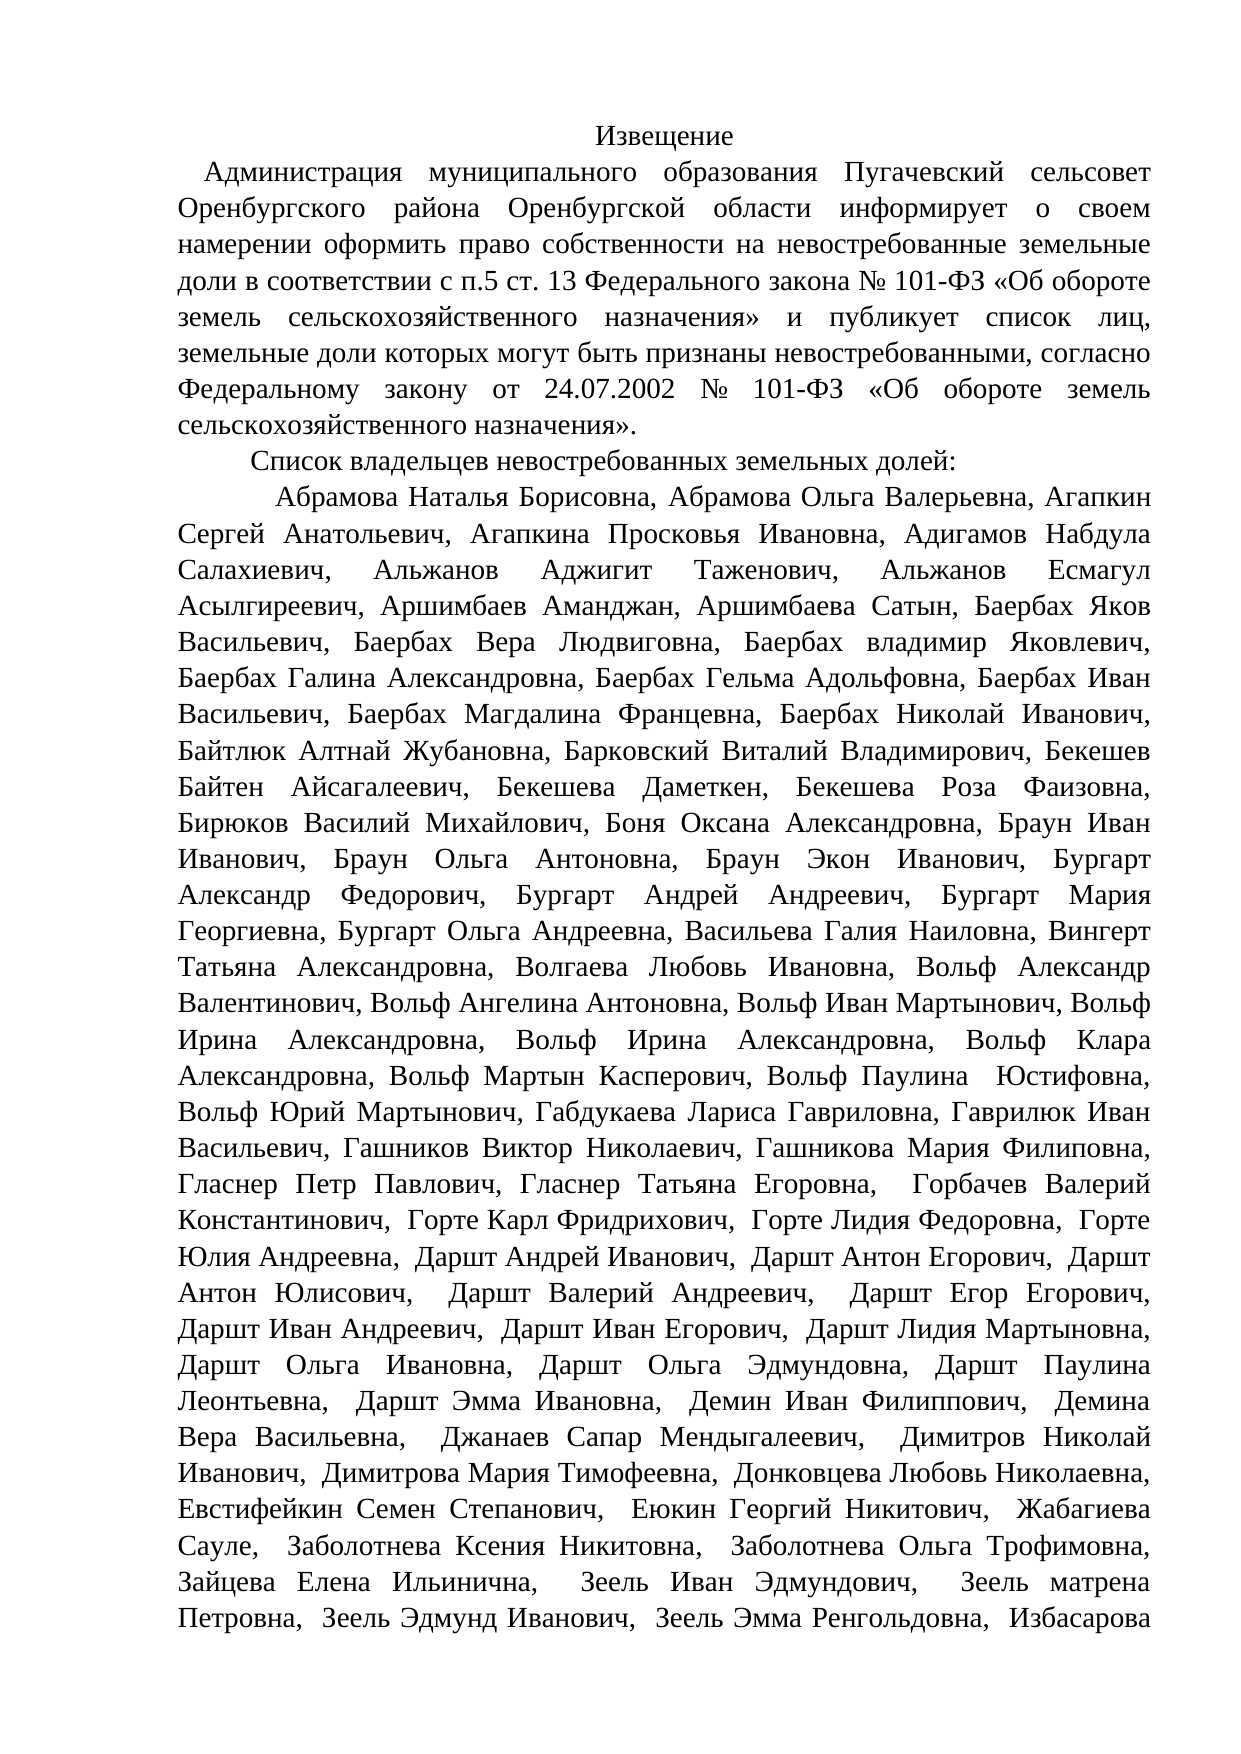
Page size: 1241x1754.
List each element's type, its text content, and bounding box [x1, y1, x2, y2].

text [177, 479, 1152, 1634]
text Извещение [177, 118, 1152, 152]
text Администрация муниципального образования Пугачевский сельсовет Оренбургского района Оренбургской области информирует о своем намерении оформить право собственности на невостребованные земельные доли в соответствии с п.5 ст. 13 Федерального закона № 101-ФЗ «Об обороте земель сельскохозяйственного назначения» и публикует список лиц, земельные доли которых могут быть признаны невостребованными, согласно Федеральному закону от 24.07.2002 № 101-ФЗ «Об обороте земель сельскохозяйственного назначения». [177, 154, 1152, 441]
text Список владельцев невостребованных земельных долей: [177, 443, 1152, 477]
